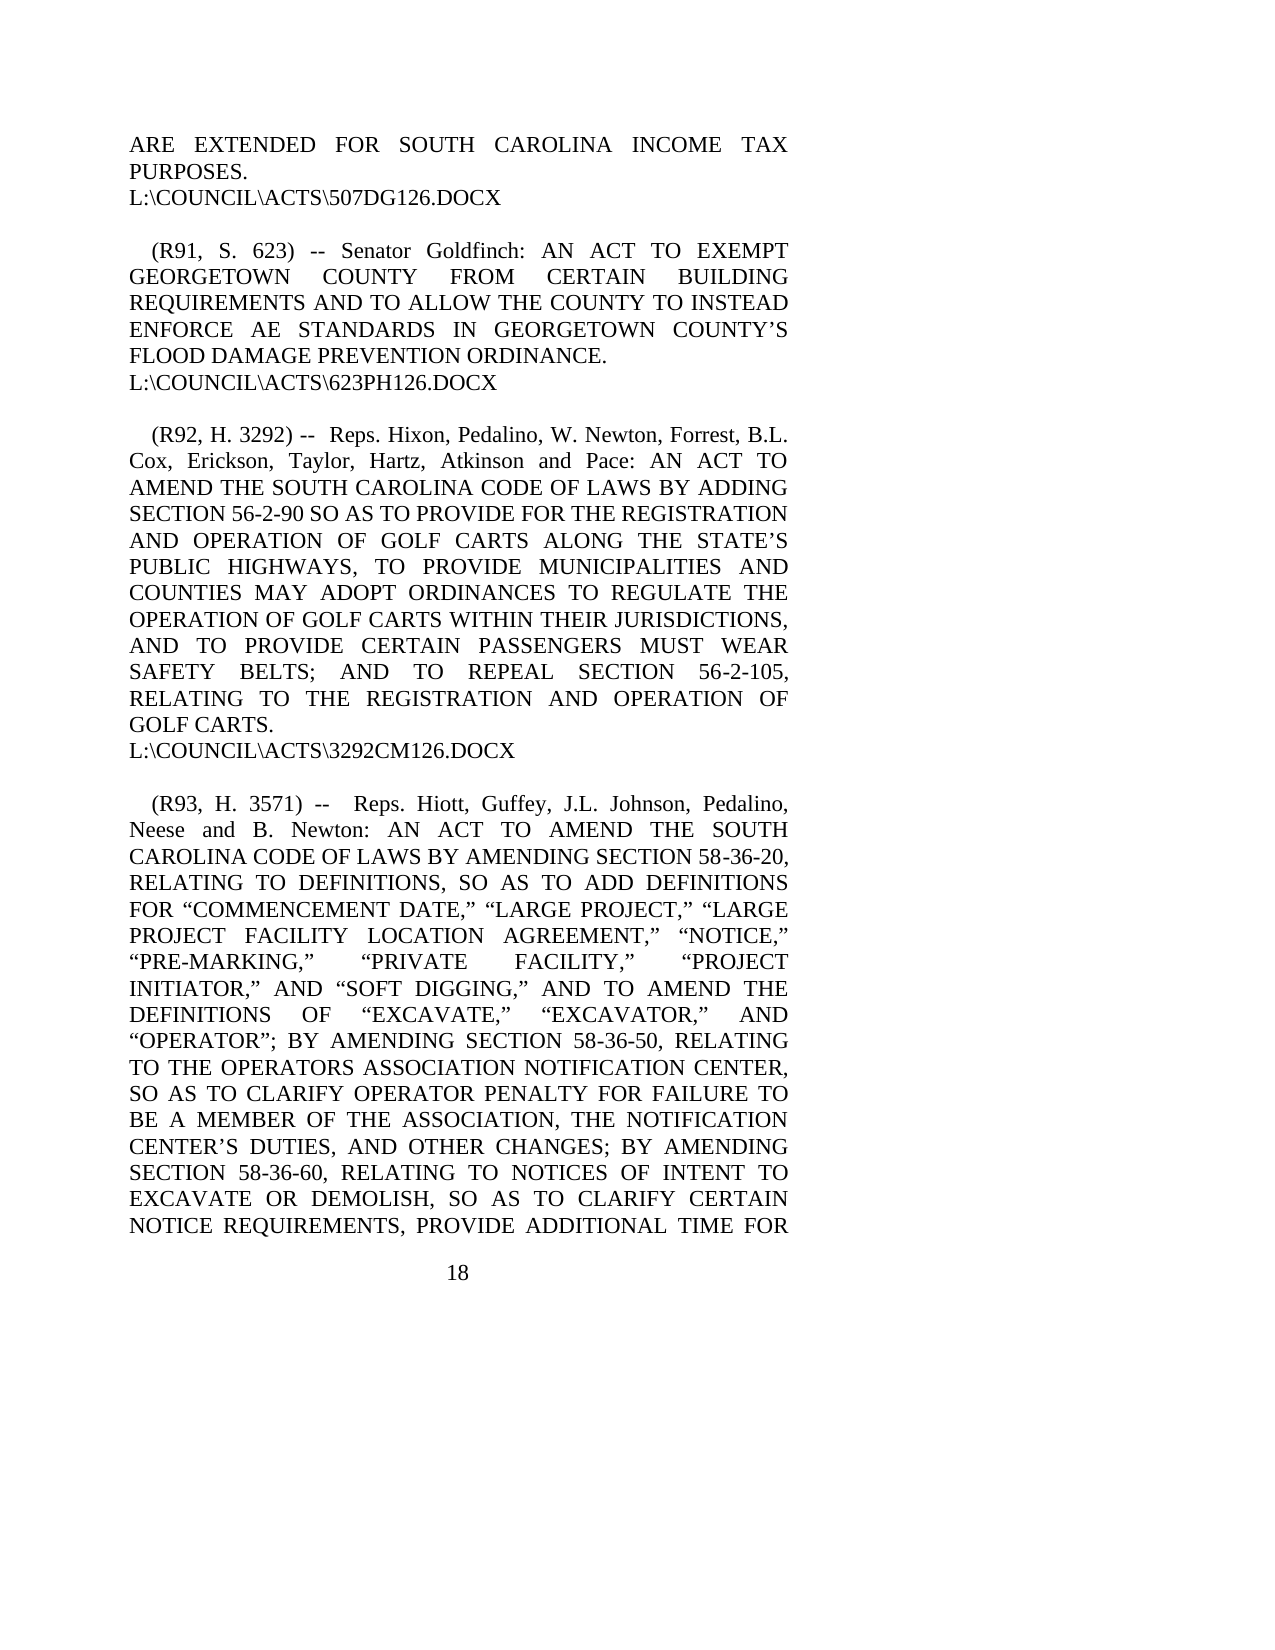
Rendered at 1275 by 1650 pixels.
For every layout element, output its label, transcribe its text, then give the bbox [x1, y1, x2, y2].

text L:\COUNCIL\ACTS\507DG126.DOCX [129, 184, 789, 210]
text (R91, S. 623) -- Senator Goldfinch: AN ACT TO EXEMPT GEORGETOWN COUNTY FROM CERTAIN BUILDING REQUIREMENTS AND TO ALLOW THE COUNTY TO INSTEAD ENFORCE AE STANDARDS IN GEORGETOWN COUNTY’S FLOOD DAMAGE PREVENTION ORDINANCE. [129, 237, 789, 368]
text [129, 790, 789, 1238]
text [129, 131, 789, 184]
text L:\COUNCIL\ACTS\3292CM126.DOCX [129, 737, 789, 764]
text (R92, H. 3292) -- Reps. Hixon, Pedalino, W. Newton, Forrest, B.L. Cox, Erickson, Taylor, Hartz, Atkinson and Pace: AN ACT TO AMEND THE SOUTH CAROLINA CODE OF LAWS BY ADDING SECTION 56-2-90 SO AS TO PROVIDE FOR THE REGISTRATION AND OPERATION OF GOLF CARTS ALONG THE STATE’S PUBLIC HIGHWAYS, TO PROVIDE MUNICIPALITIES AND COUNTIES MAY ADOPT ORDINANCES TO REGULATE THE OPERATION OF GOLF CARTS WITHIN THEIR JURISDICTIONS, AND TO PROVIDE CERTAIN PASSENGERS MUST WEAR SAFETY BELTS; AND TO REPEAL SECTION 56‑2‑105, RELATING TO THE REGISTRATION AND OPERATION OF GOLF CARTS. [129, 421, 789, 737]
text L:\COUNCIL\ACTS\623PH126.DOCX [129, 368, 789, 395]
